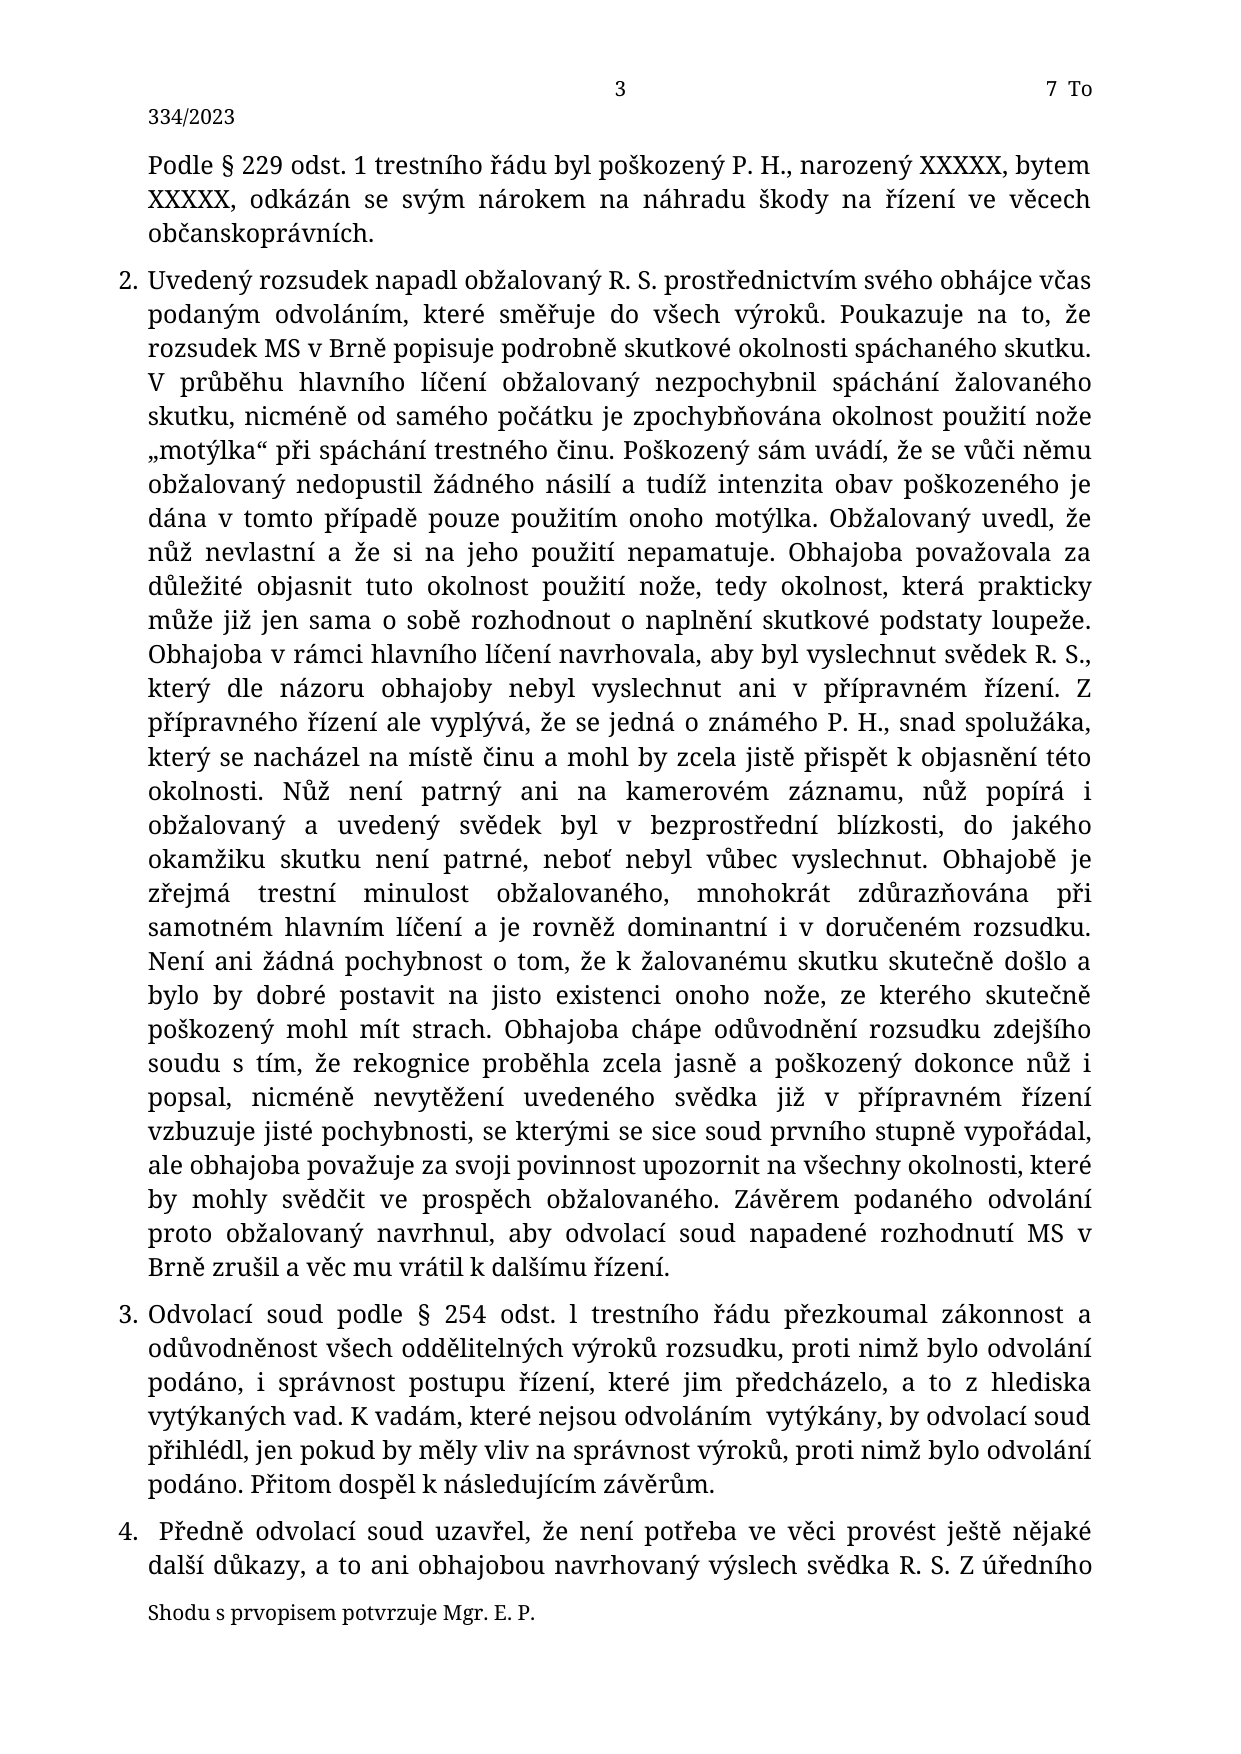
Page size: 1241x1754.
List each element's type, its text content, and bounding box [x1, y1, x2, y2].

text Uvedený rozsudek napadl obžalovaný R. S. prostřednictvím svého obhájce včas podaným odvoláním, které směřuje do všech výroků. Poukazuje na to, že rozsudek MS v Brně popisuje podrobně skutkové okolnosti spáchaného skutku. V průběhu hlavního líčení obžalovaný nezpochybnil spáchání žalovaného skutku, nicméně od samého počátku je zpochybňována okolnost použití nože „motýlka“ při spáchání trestného činu. Poškozený sám uvádí, že se vůči němu obžalovaný nedopustil žádného násilí a tudíž intenzita obav poškozeného je dána v tomto případě pouze použitím onoho motýlka. Obžalovaný uvedl, že nůž nevlastní a že si na jeho použití nepamatuje. Obhajoba považovala za důležité objasnit tuto okolnost použití nože, tedy okolnost, která prakticky může již jen sama o sobě rozhodnout o naplnění skutkové podstaty loupeže. Obhajoba v rámci hlavního líčení navrhovala, aby byl vyslechnut svědek R. S., který dle názoru obhajoby nebyl vyslechnut ani v přípravném řízení. Z přípravného řízení ale vyplývá, že se jedná o známého P. H., snad spolužáka, který se nacházel na místě činu a mohl by zcela jistě přispět k objasnění této okolnosti. Nůž není patrný ani na kamerovém záznamu, nůž popírá i obžalovaný a uvedený svědek byl v bezprostřední blízkosti, do jakého okamžiku skutku není patrné, neboť nebyl vůbec vyslechnut. Obhajobě je zřejmá trestní minulost obžalovaného, mnohokrát zdůrazňována při samotném hlavním líčení a je rovněž dominantní i v doručeném rozsudku. Není ani žádná pochybnost o tom, že k žalovanému skutku skutečně došlo a bylo by dobré postavit na jisto existenci onoho nože, ze kterého skutečně poškozený mohl mít strach. Obhajoba chápe odůvodnění rozsudku zdejšího soudu s tím, že rekognice proběhla zcela jasně a poškozený dokonce nůž i popsal, nicméně nevytěžení uvedeného svědka již v přípravném řízení vzbuzuje jisté pochybnosti, se kterými se sice soud prvního stupně vypořádal, ale obhajoba považuje za svoji povinnost upozornit na všechny okolnosti, které by mohly svědčit ve prospěch obžalovaného. Závěrem podaného odvolání proto obžalovaný navrhnul, aby odvolací soud napadené rozhodnutí MS v Brně zrušil a věc mu vrátil k dalšímu řízení. [118, 262, 1093, 1284]
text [118, 1513, 1093, 1582]
text Odvolací soud podle § 254 odst. l trestního řádu přezkoumal zákonnost a odůvodněnost všech oddělitelných výroků rozsudku, proti nimž bylo odvolání podáno, i správnost postupu řízení, které jim předcházelo, a to z hlediska vytýkaných vad. K vadám, které nejsou odvoláním vytýkány, by odvolací soud přihlédl, jen pokud by měly vliv na správnost výroků, proti nimž bylo odvolání podáno. Přitom dospěl k následujícím závěrům. [118, 1297, 1093, 1501]
list Podle § 229 odst. 1 trestního řádu byl poškozený P. H., narozený XXXXX, bytem XXXXX, odkázán se svým nárokem na náhradu škody na řízení ve věcech občanskoprávních. [148, 148, 1093, 250]
